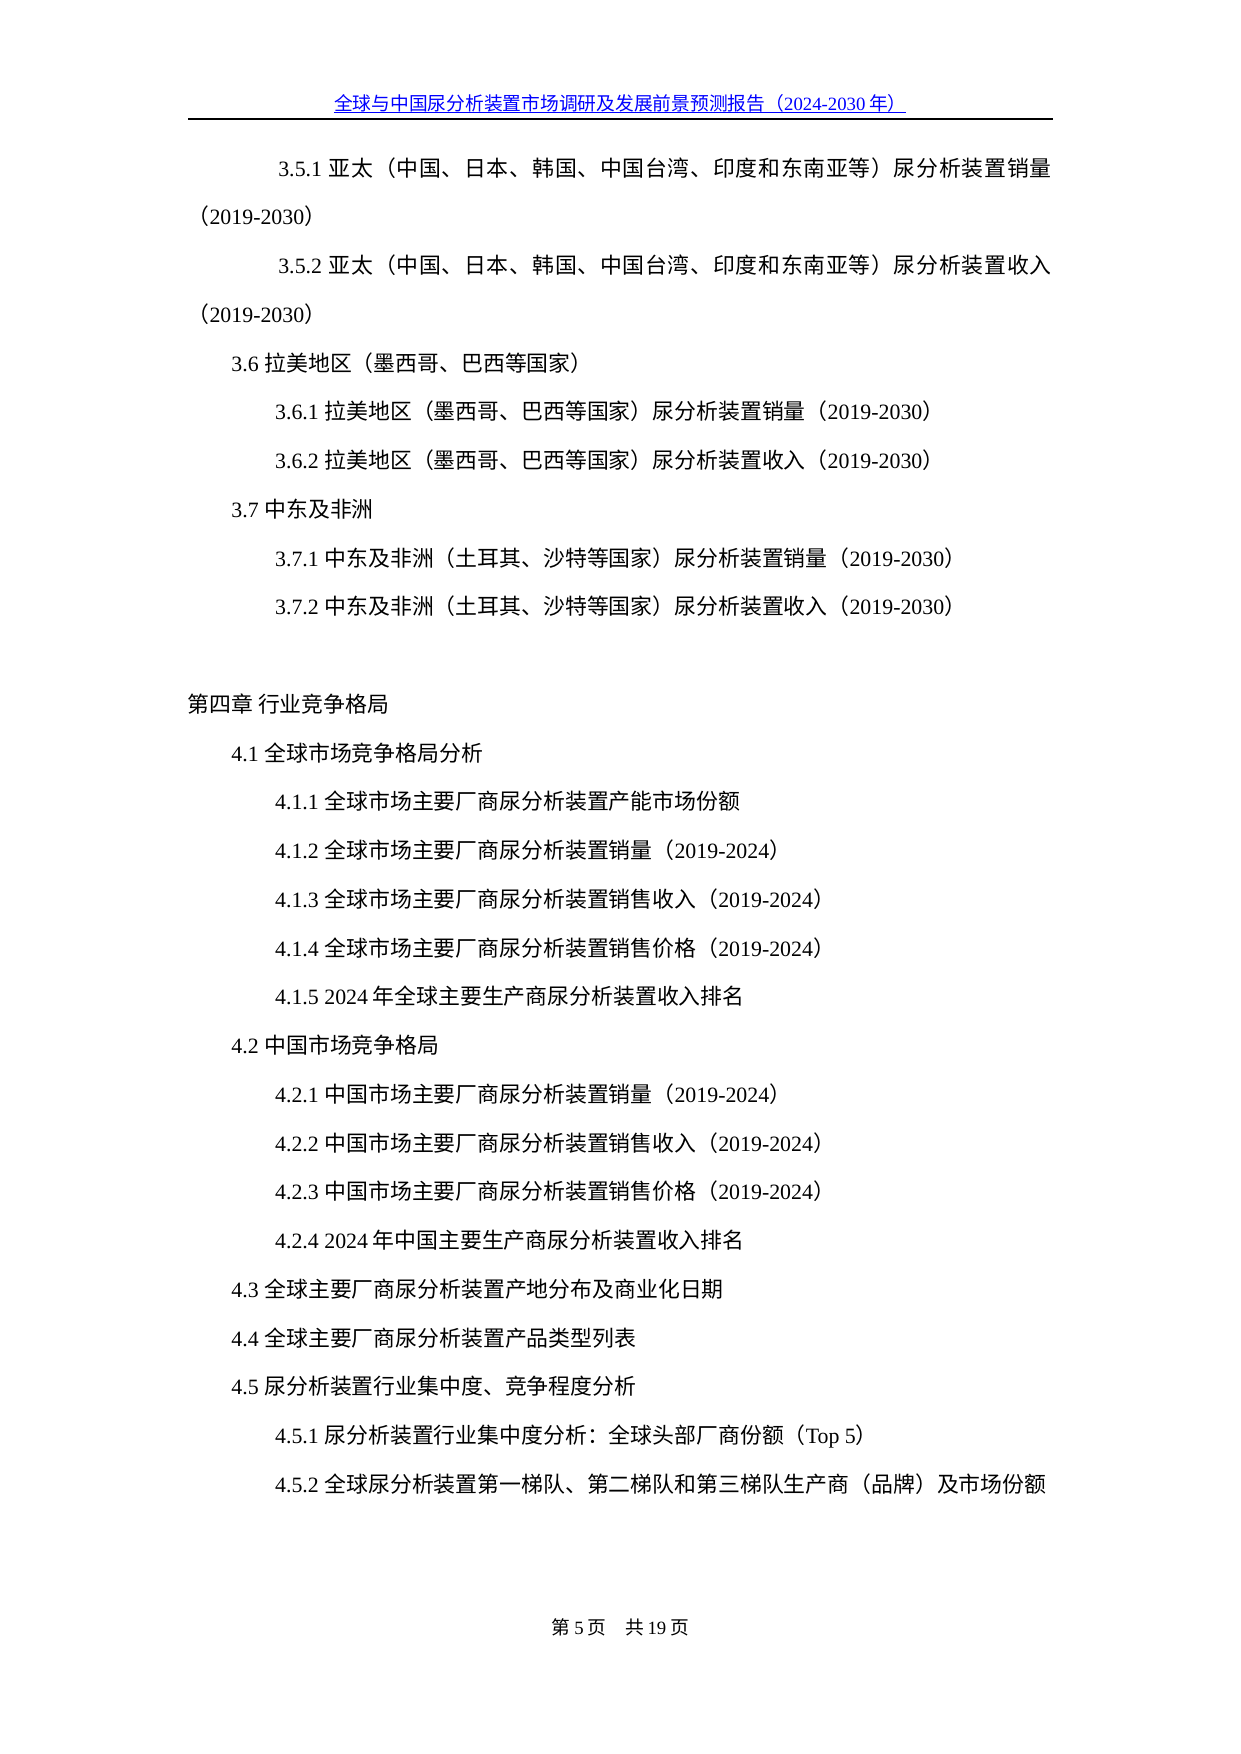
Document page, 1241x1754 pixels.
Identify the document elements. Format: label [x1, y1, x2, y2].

text [187, 150, 1053, 1499]
